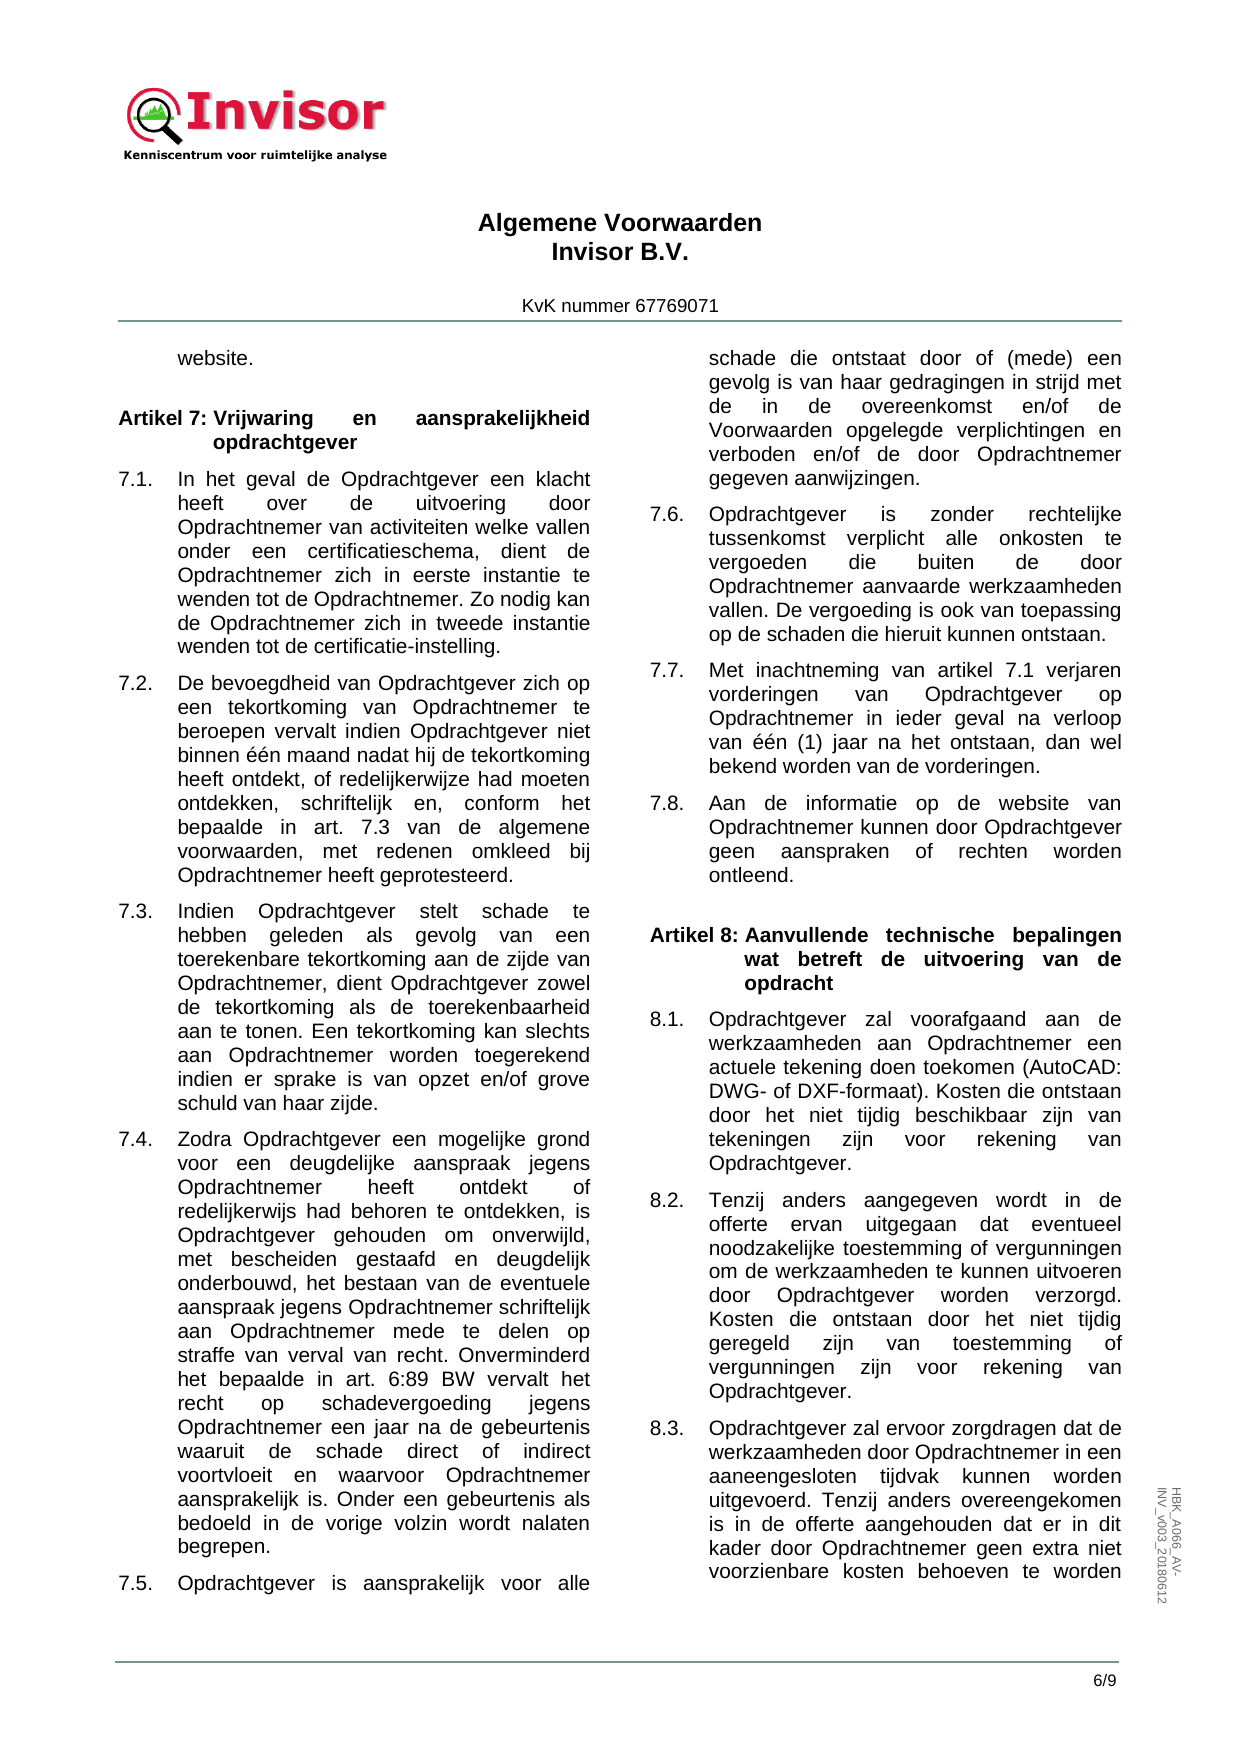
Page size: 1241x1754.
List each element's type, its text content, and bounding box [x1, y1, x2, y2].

text Opdrachtgever is aansprakelijk voor alle schade die ontstaat door of (mede) een gevolg is van haar gedragingen in strijd met de in de overeenkomst en/of de Voorwaarden opgelegde verplichtingen en verboden en/of de door Opdrachtnemer gegeven aanwijzingen. [649, 346, 1122, 489]
text Vrijwaring en aansprakelijkheid opdrachtgever [118, 406, 591, 454]
text Aanvullende technische bepalingen wat betreft de uitvoering van de opdracht [649, 923, 1122, 995]
picture [121, 76, 389, 178]
text Zodra Opdrachtgever een mogelijke grond voor een deugdelijke aanspraak jegens Opdrachtnemer heeft ontdekt of redelijkerwijs had behoren te ontdekken, is Opdrachtgever gehouden om onverwijld, met bescheiden gestaafd en deugdelijk onderbouwd, het bestaan van de eventuele aanspraak jegens Opdrachtnemer schriftelijk aan Opdrachtnemer mede te delen op straffe van verval van recht. Onverminderd het bepaalde in art. 6:89 BW vervalt het recht op schadevergoeding jegens Opdrachtnemer een jaar na de gebeurtenis waaruit de schade direct of indirect voortvloeit en waarvoor Opdrachtnemer aansprakelijk is. Onder een gebeurtenis als bedoeld in de vorige volzin wordt nalaten begrepen. [118, 1127, 591, 1558]
text Opdrachtgever is zonder rechtelijke tussenkomst verplicht alle onkosten te vergoeden die buiten de door Opdrachtnemer aanvaarde werkzaamheden vallen. De vergoeding is ook van toepassing op de schaden die hieruit kunnen ontstaan. [649, 502, 1122, 646]
text In het geval de Opdrachtgever een klacht heeft over de uitvoering door Opdrachtnemer van activiteiten welke vallen onder een certificatieschema, dient de Opdrachtnemer zich in eerste instantie te wenden tot de Opdrachtnemer. Zo nodig kan de Opdrachtnemer zich in tweede instantie wenden tot de certificatie-instelling. [118, 467, 591, 658]
text Aan de informatie op de website van Opdrachtnemer kunnen door Opdrachtgever geen aanspraken of rechten worden ontleend. [649, 791, 1122, 886]
text Met inachtneming van artikel 7.1 verjaren vorderingen van Opdrachtgever op Opdrachtnemer in ieder geval na verloop van één (1) jaar na het ontstaan, dan wel bekend worden van de vorderingen. [649, 658, 1122, 778]
text Tenzij anders aangegeven wordt in de offerte ervan uitgegaan dat eventueel noodzakelijke toestemming of vergunningen om de werkzaamheden te kunnen uitvoeren door Opdrachtgever worden verzorgd. Kosten die ontstaan door het niet tijdig geregeld zijn van toestemming of vergunningen zijn voor rekening van Opdrachtgever. [649, 1187, 1122, 1403]
text Opdrachtgever zal voorafgaand aan de werkzaamheden aan Opdrachtnemer een actuele tekening doen toekomen (AutoCAD: DWG- of DXF-formaat). Kosten die ontstaan door het niet tijdig beschikbaar zijn van tekeningen zijn voor rekening van Opdrachtgever. [649, 1007, 1122, 1175]
text De bevoegdheid van Opdrachtgever zich op een tekortkoming van Opdrachtnemer te beroepen vervalt indien Opdrachtgever niet binnen één maand nadat hij de tekortkoming heeft ontdekt, of redelijkerwijze had moeten ontdekken, schriftelijk en, conform het bepaalde in art. 7.3 van de algemene voorwaarden, met redenen omkleed bij Opdrachtnemer heeft geprotesteerd. [118, 671, 591, 886]
text Indien Opdrachtgever stelt schade te hebben geleden als gevolg van een toerekenbare tekortkoming aan de zijde van Opdrachtnemer, dient Opdrachtgever zowel de tekortkoming als de toerekenbaarheid aan te tonen. Een tekortkoming kan slechts aan Opdrachtnemer worden toegerekend indien er sprake is van opzet en/of grove schuld van haar zijde. [118, 899, 591, 1114]
